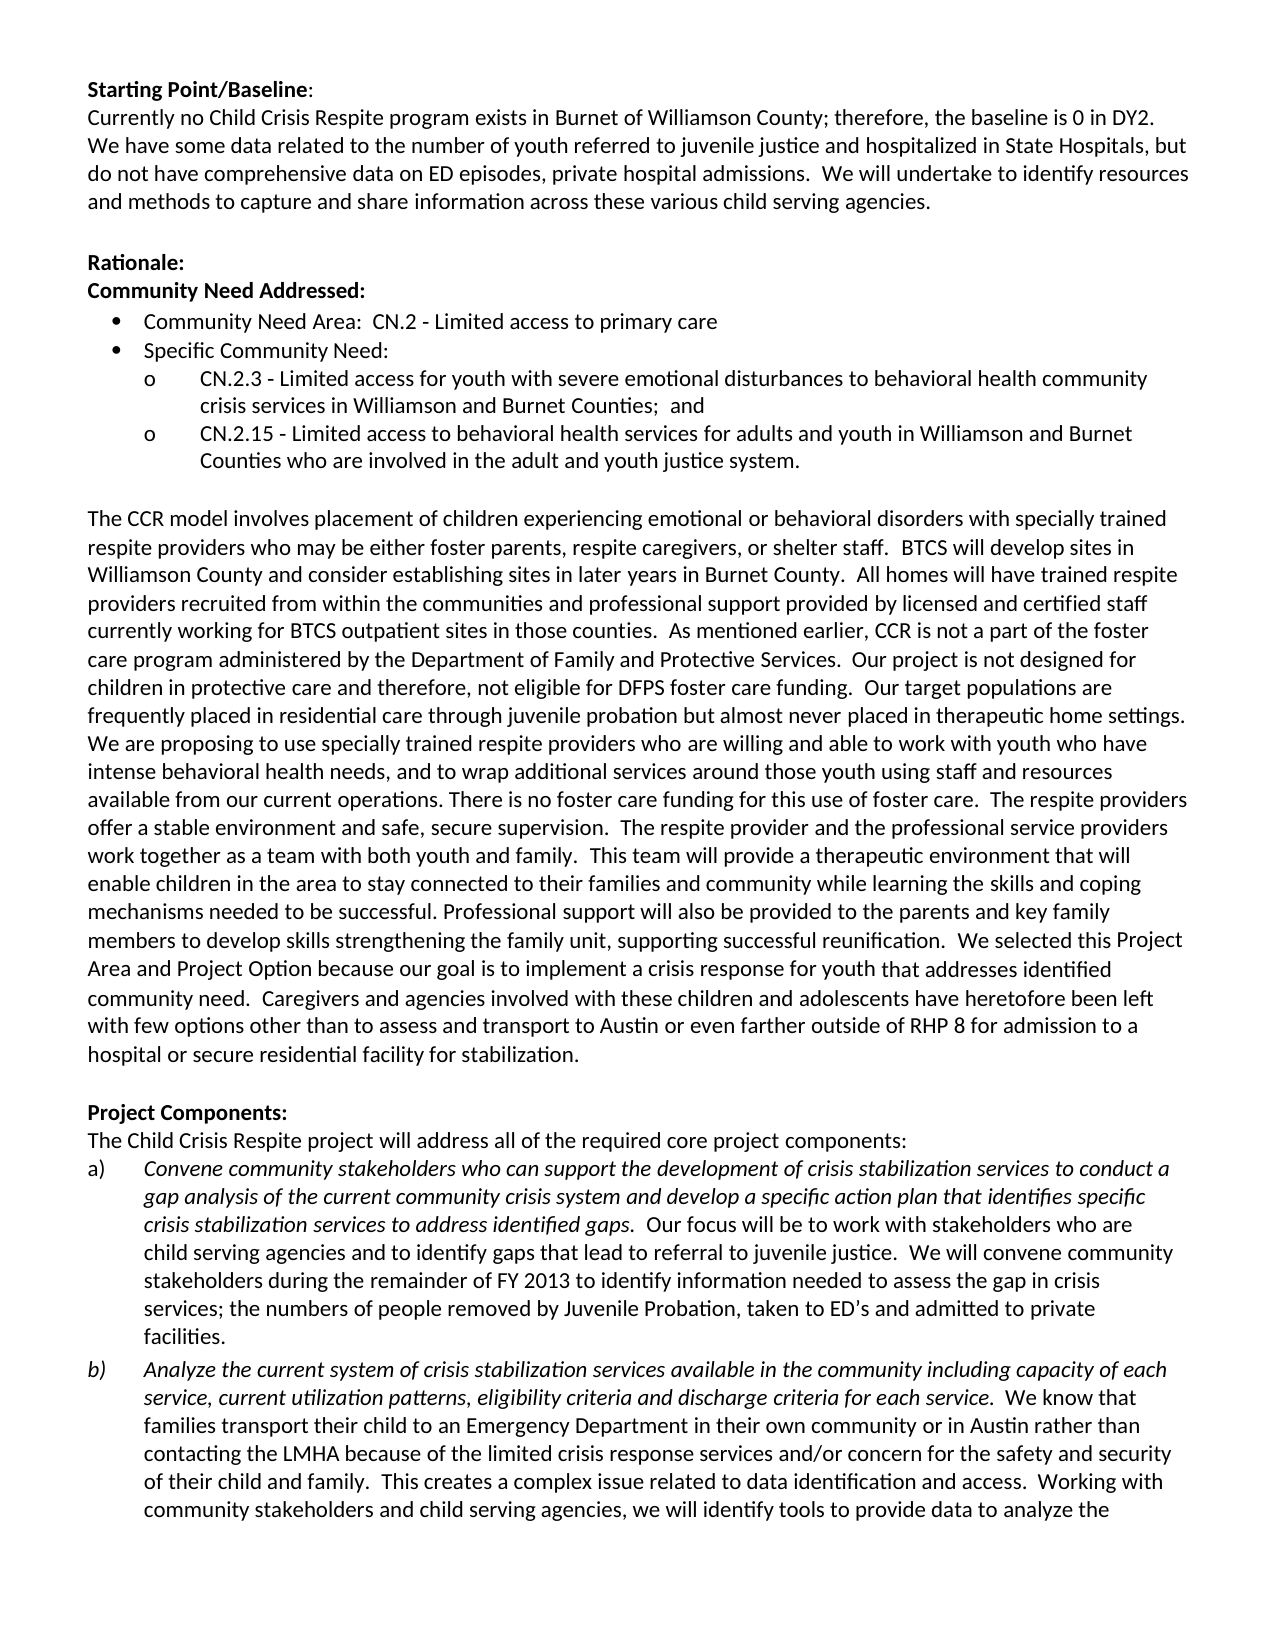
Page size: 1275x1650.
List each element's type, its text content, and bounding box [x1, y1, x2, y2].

list Convene community stakeholders who can support the development of crisis stabilization services to conduct a gap analysis of the current community crisis system and develop a specific action plan that identifies specific crisis stabilization services to address identified gaps. Our focus will be to work with stakeholders who are child serving agencies and to identify gaps that lead to referral to juvenile justice. We will convene community stakeholders during the remainder of FY 2013 to identify information needed to assess the gap in crisis services; the numbers of people removed by Juvenile Probation, taken to ED’s and admitted to private facilities. [87, 1154, 1180, 1350]
text Rationale: [87, 248, 1202, 276]
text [87, 1355, 1184, 1523]
text Currently no Child Crisis Respite program exists in Burnet of Williamson County; therefore, the baseline is 0 in DY2. We have some data related to the number of youth referred to juvenile justice and hospitalized in State Hospitals, but do not have comprehensive data on ED episodes, private hospital admissions. We will undertake to identify resources and methods to capture and share information across these various child serving agencies. [87, 103, 1191, 215]
text Project Components: [87, 1098, 1202, 1126]
text o CN.2.15 ‐ Limited access to behavioral health services for adults and youth in Williamson and Burnet Counties who are involved in the adult and youth justice system. [144, 419, 1141, 474]
text Community Need Addressed: [87, 276, 1202, 304]
text The Child Crisis Respite project will address all of the required core project components: [87, 1126, 1176, 1154]
list Community Need Area: CN.2 ‐ Limited access to primary care [112, 304, 1202, 336]
text Starting Point/Baseline: [87, 75, 1202, 103]
text o CN.2.3 ‐ Limited access for youth with severe emotional disturbances to behavioral health community crisis services in Williamson and Burnet Counties; and [144, 364, 1179, 419]
text The CCR model involves placement of children experiencing emotional or behavioral disorders with specially trained respite providers who may be either foster parents, respite caregivers, or shelter staff. BTCS will develop sites in Williamson County and consider establishing sites in later years in Burnet County. All homes will have trained respite providers recruited from within the communities and professional support provided by licensed and certified staff currently working for BTCS outpatient sites in those counties. As mentioned earlier, CCR is not a part of the foster care program administered by the Department of Family and Protective Services. Our project is not designed for children in protective care and therefore, not eligible for DFPS foster care funding. Our target populations are frequently placed in residential care through juvenile probation but almost never placed in therapeutic home settings. We are proposing to use specially trained respite providers who are willing and able to work with youth who have intense behavioral health needs, and to wrap additional services around those youth using staff and resources available from our current operations. There is no foster care funding for this use of foster care. The respite providers offer a stable environment and safe, secure supervision. The respite provider and the professional service providers work together as a team with both youth and family. This team will provide a therapeutic environment that will enable children in the area to stay connected to their families and community while learning the skills and coping mechanisms needed to be successful. Professional support will also be provided to the parents and key family members to develop skills strengthening the family unit, supporting successful reunification. We selected this Project Area and Project Option because our goal is to implement a crisis response for youth that addresses identified community need. Caregivers and agencies involved with these children and adolescents have heretofore been left with few options other than to assess and transport to Austin or even farther outside of RHP 8 for admission to a hospital or secure residential facility for stabilization. [87, 504, 1191, 1068]
list Specific Community Need: [112, 336, 1202, 364]
